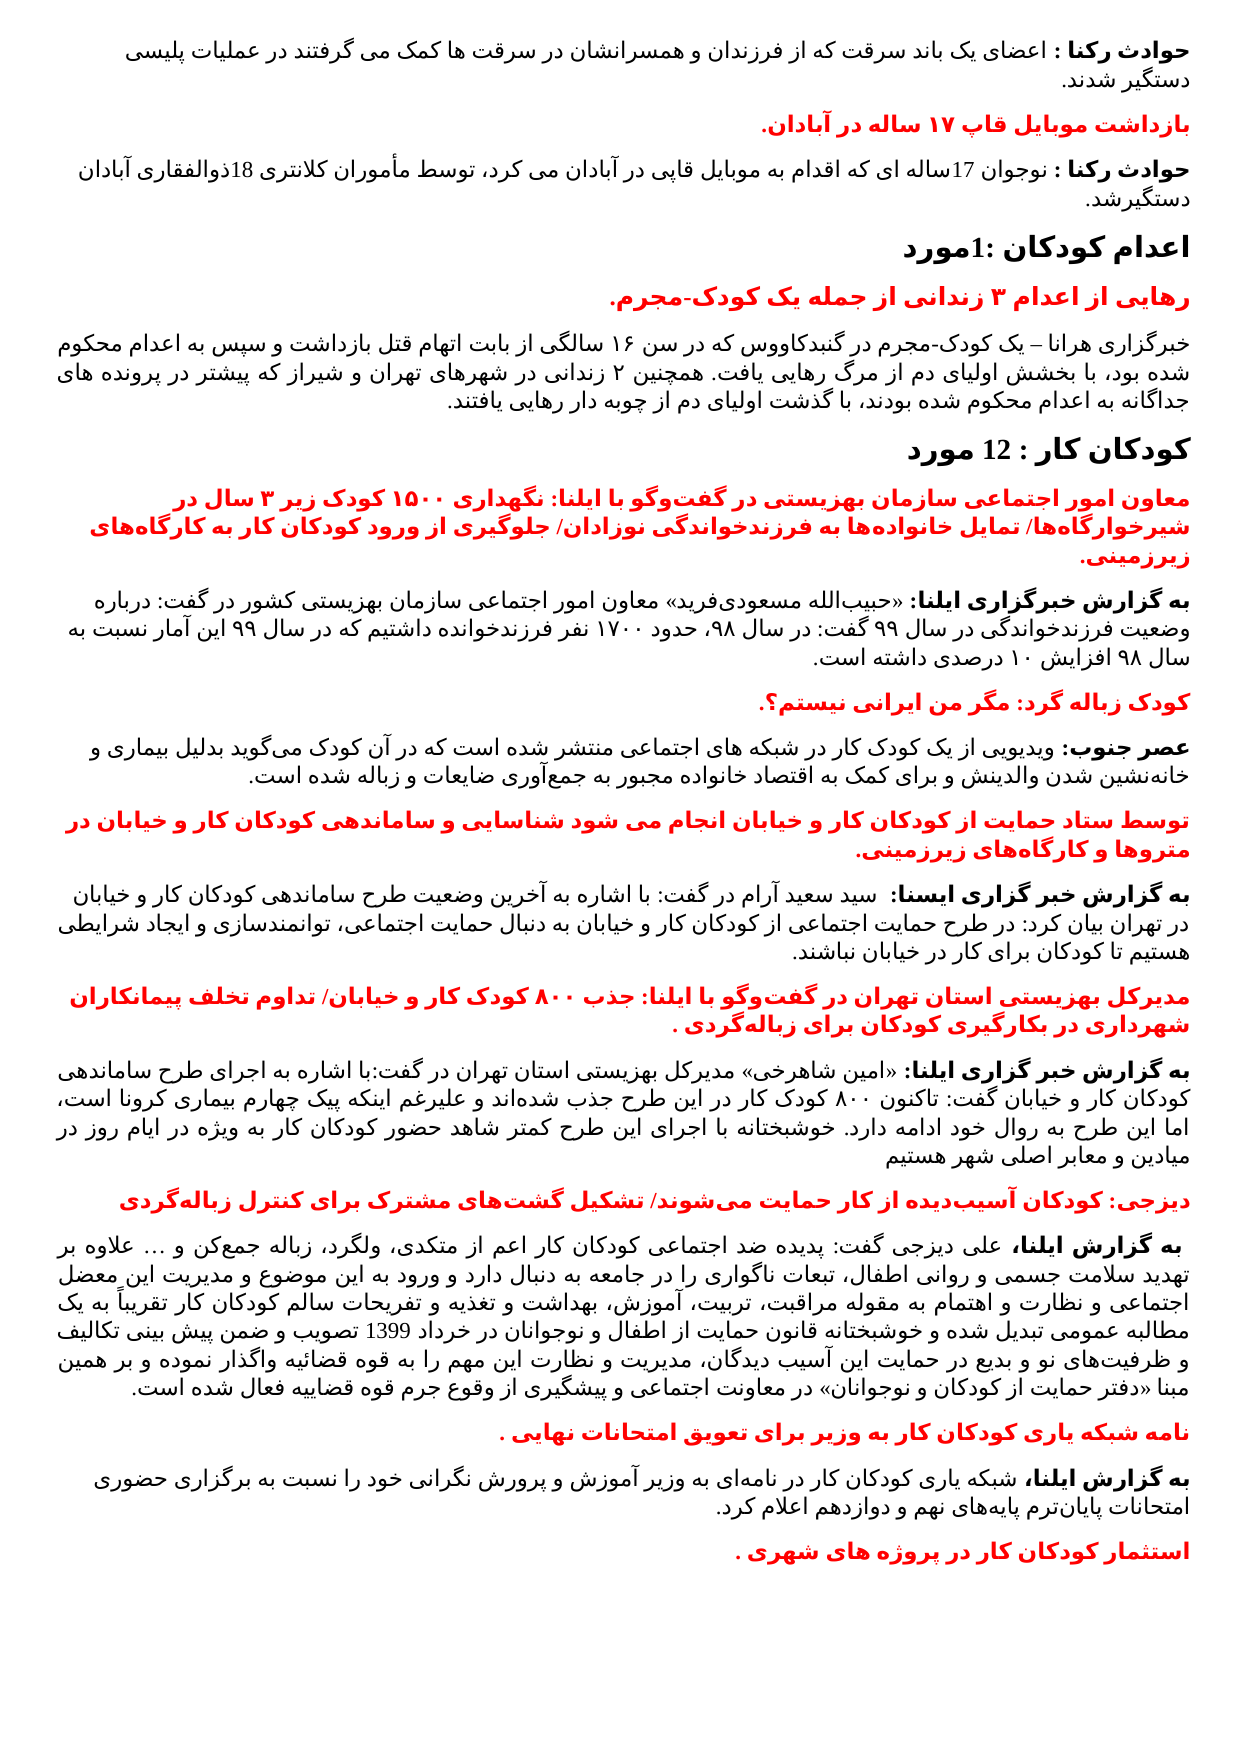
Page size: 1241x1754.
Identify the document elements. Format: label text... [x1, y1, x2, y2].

text بازداشت موبایل قاپ ۱۷ ساله در آبادان. [56, 111, 1191, 137]
text به گزارش ایلنا، شبکه یاری کودکان کار در نامه‌ای به وزیر آموزش و پرورش نگرانی خود را نسبت به برگزاری حضوری امتحانات پایان‌ترم پایه‌های نهم و دوازدهم اعلام کرد. [56, 1464, 1191, 1519]
text اعدام کودکان :1مورد [56, 230, 1191, 263]
text خبرگزاری هرانا – یک کودک-مجرم در گنبدکاووس که در سن ۱۶ سالگی از بابت اتهام قتل بازداشت و سپس به اعدام محکوم شده بود، با بخشش اولیای دم از مرگ رهایی یافت. همچنین ۲ زندانی در شهرهای تهران و شیراز که پیشتر در پرونده های جداگانه به اعدام محکوم شده بودند، با گذشت اولیای دم از چوبه دار رهایی یافتند. [56, 330, 1191, 413]
text حوادث رکنا : نوجوان 17ساله ای که اقدام به موبایل قاپی در آبادان می کرد، توسط مأموران کلانتری 18ذوالفقاری آبادان دستگیرشد. [56, 156, 1191, 211]
text دیزجی: کودکان آسیب‌دیده از کار حمایت می‌شوند/ تشکیل گشت‌های مشترک برای کنترل زباله‌گردی [56, 1187, 1191, 1213]
text به گزارش خبر گزاری ایلنا: «امین شاهرخی» مدیرکل بهزیستی استان تهران در گفت‌:با اشاره به اجرای طرح ساماندهی کودکان کار و خیابان گفت: تاکنون ۸۰۰ کودک کار در این طرح جذب شده‌اند و علیرغم اینکه پیک چهارم بیماری کرونا است، اما این طرح به روال خود ادامه دارد. خوشبختانه با اجرای این طرح کمتر شاهد حضور کودکان کار به ویژه در ایام روز در میادین و معابر اصلی شهر هستیم [56, 1057, 1191, 1168]
text معاون امور اجتماعی سازمان بهزیستی در گفت‌وگو با ایلنا: نگهداری ۱۵۰۰ کودک زیر ۳ سال در شیرخوارگاه‌ها/ تمایل خانواده‌ها به فرزندخواندگی نوزادان/ جلوگیری از ورود کودکان کار به کارگاه‌های زیرزمینی. [56, 485, 1191, 568]
text کودک زباله گرد: مگر من ایرانی نیستم؟. [56, 689, 1191, 715]
text رهایی از اعدام ۳ زندانی از جمله یک کودک-مجرم. [56, 282, 1191, 311]
text توسط ستاد حمایت از کودکان کار و خیابان انجام می شود شناسایی و ساماندهی کودکان کار و خیابان در متروها و کارگاه‌های زیرزمینی. [56, 808, 1191, 862]
text کودکان کار : 12 مورد [56, 432, 1191, 466]
text نامه شبکه یاری کودکان کار به وزیر برای تعویق امتحانات نهایی . [56, 1419, 1191, 1446]
text به گزارش خبر گزاری ایسنا: سید سعید آرام در گفت‌: با اشاره به آخرین وضعیت طرح ساماندهی کودکان کار و خیابان در تهران بیان کرد: در طرح حمایت اجتماعی از کودکان کار و خیابان به دنبال حمایت اجتماعی، توانمندسازی و ایجاد شرایطی هستیم تا کودکان برای کار در خیابان نباشند. [56, 881, 1191, 964]
text عصر جنوب: ویدیویی از یک کودک کار در شبکه های اجتماعی منتشر شده است که در آن کودک می‌گوید بدلیل بیماری و خانه‌نشین شدن والدینش و برای کمک به اقتصاد خانواده مجبور به جمع‌آوری ضایعات و زباله شده است. [56, 734, 1191, 789]
text استثمار کودکان کار در پروژه های شهری . [56, 1538, 1191, 1564]
text به گزارش ایلنا، علی دیزجی گفت: پدیده ضد اجتماعی کودکان کار اعم از متکدی، ولگرد، زباله جمع‌کن و … علاوه بر تهدید سلامت جسمی و روانی اطفال، تبعات ناگواری را در جامعه به دنبال دارد و ورود به این موضوع و مدیریت این معضل اجتماعی و نظارت و اهتمام به مقوله مراقبت، تربیت، آموزش، بهداشت و تغذیه و تفریحات سالم کودکان کار تقریباً به یک مطالبه عمومی تبدیل شده و خوشبختانه قانون حمایت از اطفال و نوجوانان در خرداد 1399 تصویب و ضمن پیش بینی تکالیف و ظرفیت‌های نو و بدیع در حمایت این آسیب دیدگان، مدیریت و نظارت این مهم را به قوه قضائیه واگذار نموده و بر همین مبنا «دفتر حمایت از کودکان و نوجوانان» در معاونت اجتماعی و پیشگیری از وقوع جرم قوه قضاییه فعال شده است. [56, 1232, 1191, 1401]
text به گزارش خبرگزاری ایلنا: «حبیب‌الله مسعودی‌فرید» معاون امور اجتماعی سازمان بهزیستی کشور در گفت‌: درباره وضعیت فرزندخواندگی در سال ۹۹ گفت: در سال ۹۸، حدود ۱۷۰۰ نفر فرزندخوانده داشتیم که در سال ۹۹ این آمار نسبت به سال ۹۸ افزایش ۱۰ درصدی داشته است. [56, 587, 1191, 670]
text مدیرکل بهزیستی استان تهران در گفت‌وگو با ایلنا: جذب ۸۰۰ کودک کار و خیابان/ تداوم تخلف پیمانکاران شهرداری در بکارگیری کودکان برای زباله‌گردی . [56, 983, 1191, 1038]
text حوادث رکنا : اعضای یک باند سرقت که از فرزندان و همسرانشان در سرقت ها کمک می گرفتند در عملیات پلیسی دستگیر شدند. [56, 37, 1191, 92]
